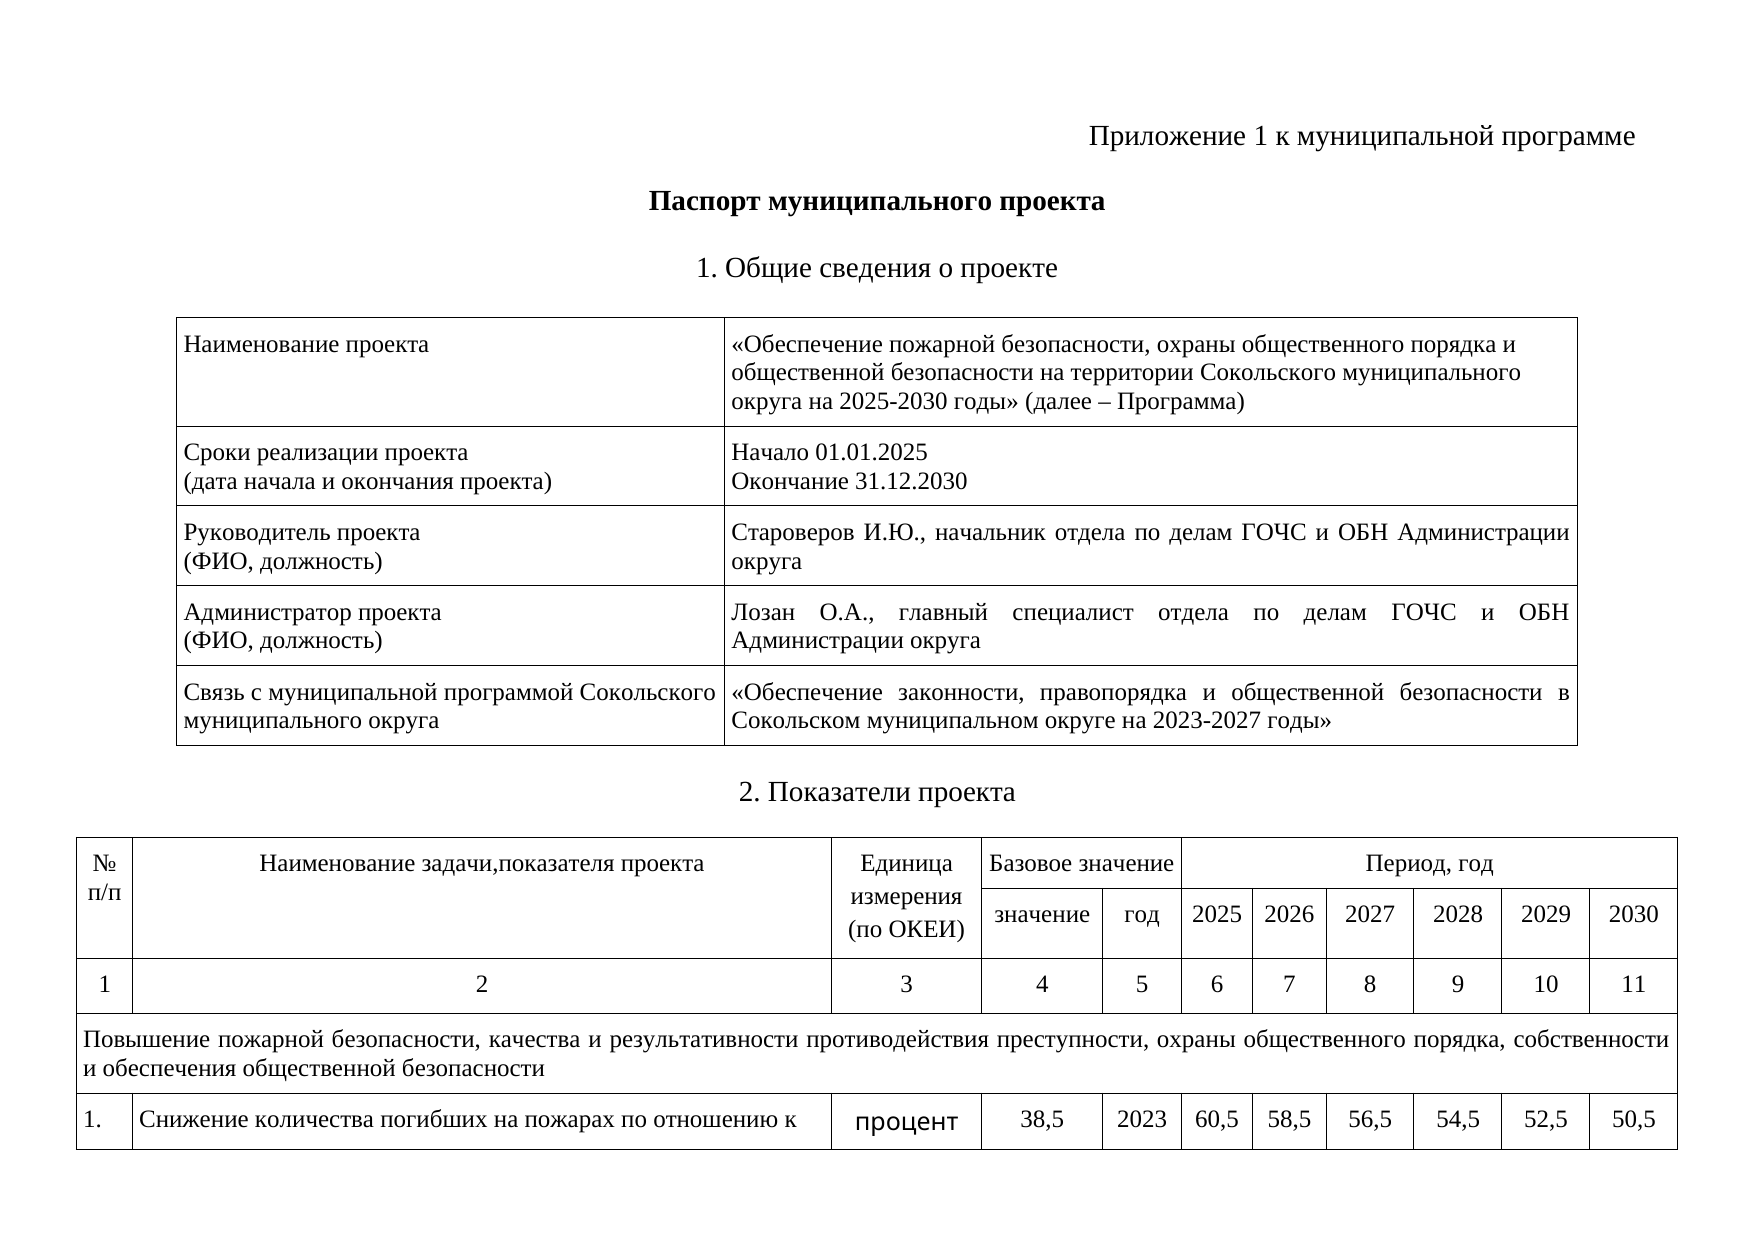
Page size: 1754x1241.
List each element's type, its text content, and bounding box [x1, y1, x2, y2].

table_header № п/п [77, 838, 132, 958]
table_cell Связь с муниципальной программой Сокольского муниципального округа [177, 666, 724, 745]
table_cell 5 [1103, 959, 1181, 1013]
table_cell Начало 01.01.2025 Окончание 31.12.2030 [725, 427, 1577, 505]
table_cell Администратор проекта (ФИО, должность) [177, 586, 724, 665]
table_cell 10 [1502, 959, 1589, 1013]
table_header Наименование задачи,показателя проекта [133, 838, 831, 958]
table_cell 11 [1590, 959, 1677, 1013]
table_cell 2 [133, 959, 831, 1013]
table_cell Лозан О.А., главный специалист отдела по делам ГОЧС и ОБН Администрации округа [725, 586, 1577, 665]
table_header Наименование проекта [177, 318, 724, 426]
table_cell Руководитель проекта (ФИО, должность) [177, 506, 724, 585]
table_cell 3 [832, 959, 981, 1013]
table_cell 2029 [1502, 889, 1589, 958]
table_cell 4 [982, 959, 1102, 1013]
table_cell 2027 [1327, 889, 1413, 958]
table_header «Обеспечение пожарной безопасности, охраны общественного порядка и общественной безопасности на территории Сокольского муниципального округа на 2025-2030 годы» (далее – Программа) [725, 318, 1577, 426]
table_cell 1 [77, 959, 132, 1013]
table_cell 60,5 [1182, 1094, 1252, 1149]
table_cell 56,5 [1327, 1094, 1413, 1149]
table_header Базовое значение [982, 838, 1181, 888]
table_cell 6 [1182, 959, 1252, 1013]
table_header Период, год [1182, 838, 1677, 888]
text 1. Общие сведения о проекте [118, 250, 1636, 283]
table_cell 9 [1414, 959, 1501, 1013]
table_cell 2028 [1414, 889, 1501, 958]
text Приложение 1 к муниципальной программе [118, 118, 1636, 152]
text 2. Показатели проекта [118, 774, 1636, 808]
table_cell 50,5 [1590, 1094, 1677, 1149]
table_cell Сроки реализации проекта (дата начала и окончания проекта) [177, 427, 724, 505]
table_cell 52,5 [1502, 1094, 1589, 1149]
table_cell 58,5 [1253, 1094, 1326, 1149]
table_cell Повышение пожарной безопасности, качества и результативности противодействия преступности, охраны общественного порядка, собственности и обеспечения общественной безопасности [77, 1014, 1677, 1092]
table_cell 38,5 [982, 1094, 1102, 1149]
table_cell 2025 [1182, 889, 1252, 958]
text Паспорт муниципального проекта [118, 183, 1636, 216]
table_cell процент [832, 1094, 981, 1149]
table_cell 2026 [1253, 889, 1326, 958]
table_cell 2030 [1590, 889, 1677, 958]
table_cell 8 [1327, 959, 1413, 1013]
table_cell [133, 1094, 831, 1149]
table_cell 7 [1253, 959, 1326, 1013]
table_cell 2023 [1103, 1094, 1181, 1149]
table_cell Староверов И.Ю., начальник отдела по делам ГОЧС и ОБН Администрации округа [725, 506, 1577, 585]
table_cell значение [982, 889, 1102, 958]
table_cell 1. [77, 1094, 132, 1149]
table_header Единица измерения (по ОКЕИ) [832, 838, 981, 958]
table_cell «Обеспечение законности, правопорядка и общественной безопасности в Сокольском муниципальном округе на 2023-2027 годы» [725, 666, 1577, 745]
table_cell год [1103, 889, 1181, 958]
table_cell 54,5 [1414, 1094, 1501, 1149]
